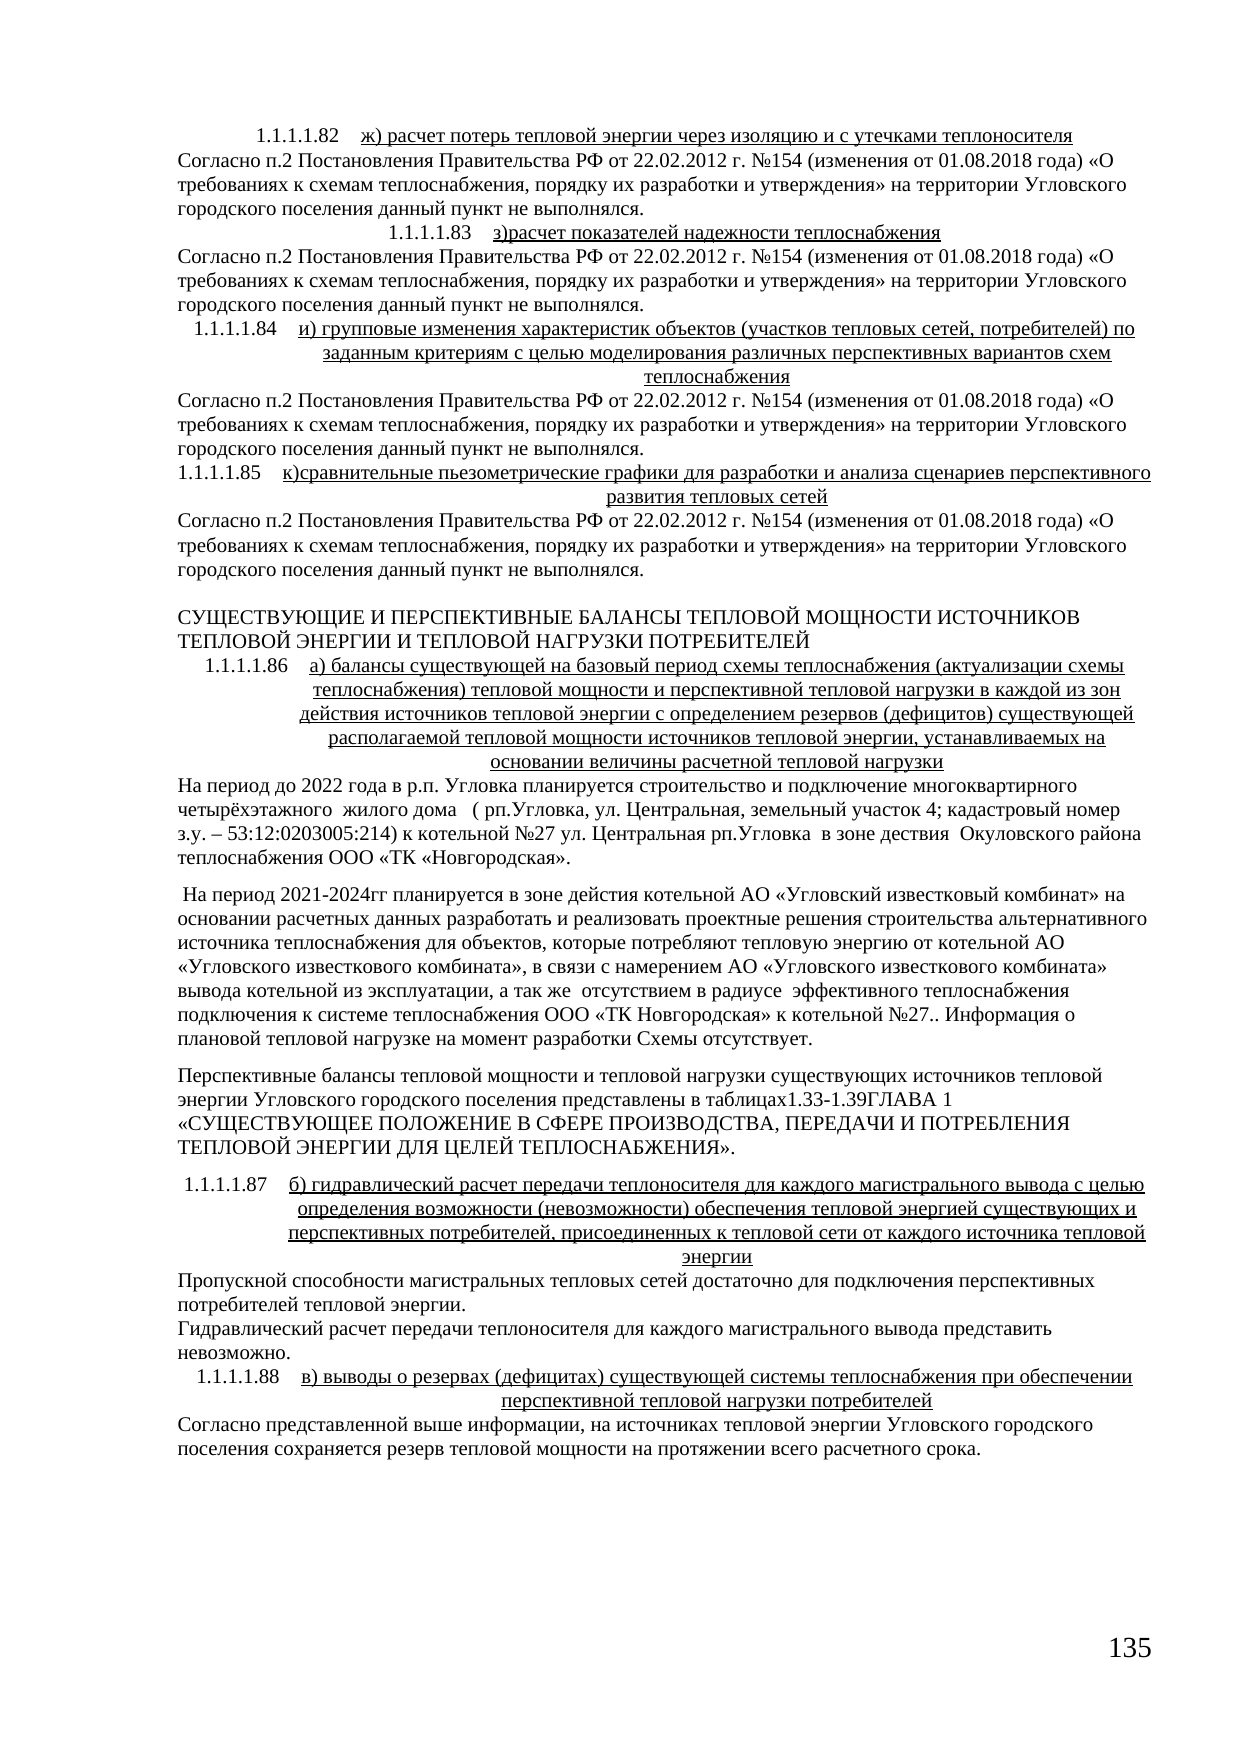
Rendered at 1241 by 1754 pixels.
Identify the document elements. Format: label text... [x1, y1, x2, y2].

subtitle к)сравнительные пьезометрические графики для разработки и анализа сценариев перспективного развития тепловых сетей [177, 460, 1152, 508]
subtitle и) групповые изменения характеристик объектов (участков тепловых сетей, потребителей) по заданным критериям с целью моделирования различных перспективных вариантов схем теплоснабжения [177, 316, 1152, 388]
subtitle в) выводы о резервах (дефицитах) существующей системы теплоснабжения при обеспечении перспективной тепловой нагрузки потребителей [177, 1364, 1152, 1412]
subtitle ж) расчет потерь тепловой энергии через изоляцию и с утечками теплоносителя [177, 123, 1152, 147]
text Гидравлический расчет передачи теплоносителя для каждого магистрального вывода представить невозможно. [177, 1316, 1152, 1364]
text Пропускной способности магистральных тепловых сетей достаточно для подключения перспективных потребителей тепловой энергии. [177, 1268, 1152, 1316]
subtitle б) гидравлический расчет передачи теплоносителя для каждого магистрального вывода с целью определения возможности (невозможности) обеспечения тепловой энергией существующих и перспективных потребителей, присоединенных к тепловой сети от каждого источника тепловой энергии [177, 1172, 1152, 1268]
subtitle а) балансы существующей на базовый период схемы теплоснабжения (актуализации схемы теплоснабжения) тепловой мощности и перспективной тепловой нагрузки в каждой из зон действия источников тепловой энергии с определением резервов (дефицитов) существующей располагаемой тепловой мощности источников тепловой энергии, устанавливаемых на основании величины расчетной тепловой нагрузки [177, 653, 1152, 773]
text Перспективные балансы тепловой мощности и тепловой нагрузки существующих источников тепловой энергии Угловского городского поселения представлены в таблицах1.33-1.39ГЛАВА 1 «СУЩЕСТВУЮЩЕЕ ПОЛОЖЕНИЕ В СФЕРЕ ПРОИЗВОДСТВА, ПЕРЕДАЧИ И ПОТРЕБЛЕНИЯ ТЕПЛОВОЙ ЭНЕРГИИ ДЛЯ ЦЕЛЕЙ ТЕПЛОСНАБЖЕНИЯ». [177, 1063, 1152, 1159]
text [177, 147, 1152, 220]
text Согласно представленной выше информации, на источниках тепловой энергии Угловского городского поселения сохраняется резерв тепловой мощности на протяжении всего расчетного срока. [177, 1412, 1152, 1460]
subtitle з)расчет показателей надежности теплоснабжения [177, 220, 1152, 244]
text На период 2021-2024гг планируется в зоне дейстия котельной АО «Угловский известковый комбинат» на основании расчетных данных разработать и реализовать проектные решения строительства альтернативного источника теплоснабжения для объектов, которые потребляют тепловую энергию от котельной АО «Угловского известкового комбината», в связи с намерением АО «Угловского известкового комбината» вывода котельной из эксплуатации, а так же отсутствием в радиусе эффективного теплоснабжения подключения к системе теплоснабжения ООО «ТК Новгородская» к котельной №27.. Информация о плановой тепловой нагрузке на момент разработки Схемы отсутствует. [177, 882, 1152, 1050]
text На период до 2022 года в р.п. Угловка планируется строительство и подключение многоквартирного четырёхэтажного жилого дома ( рп.Угловка, ул. Центральная, земельный участок 4; кадастровый номер з.у. – 53:12:0203005:214) к котельной №27 ул. Центральная рп.Угловка в зоне дествия Окуловского района теплоснабжения ООО «ТК «Новгородская». [177, 773, 1152, 869]
text СУЩЕСТВУЮЩИЕ И ПЕРСПЕКТИВНЫЕ БАЛАНСЫ ТЕПЛОВОЙ МОЩНОСТИ ИСТОЧНИКОВ ТЕПЛОВОЙ ЭНЕРГИИ И ТЕПЛОВОЙ НАГРУЗКИ ПОТРЕБИТЕЛЕЙ [177, 605, 1152, 653]
